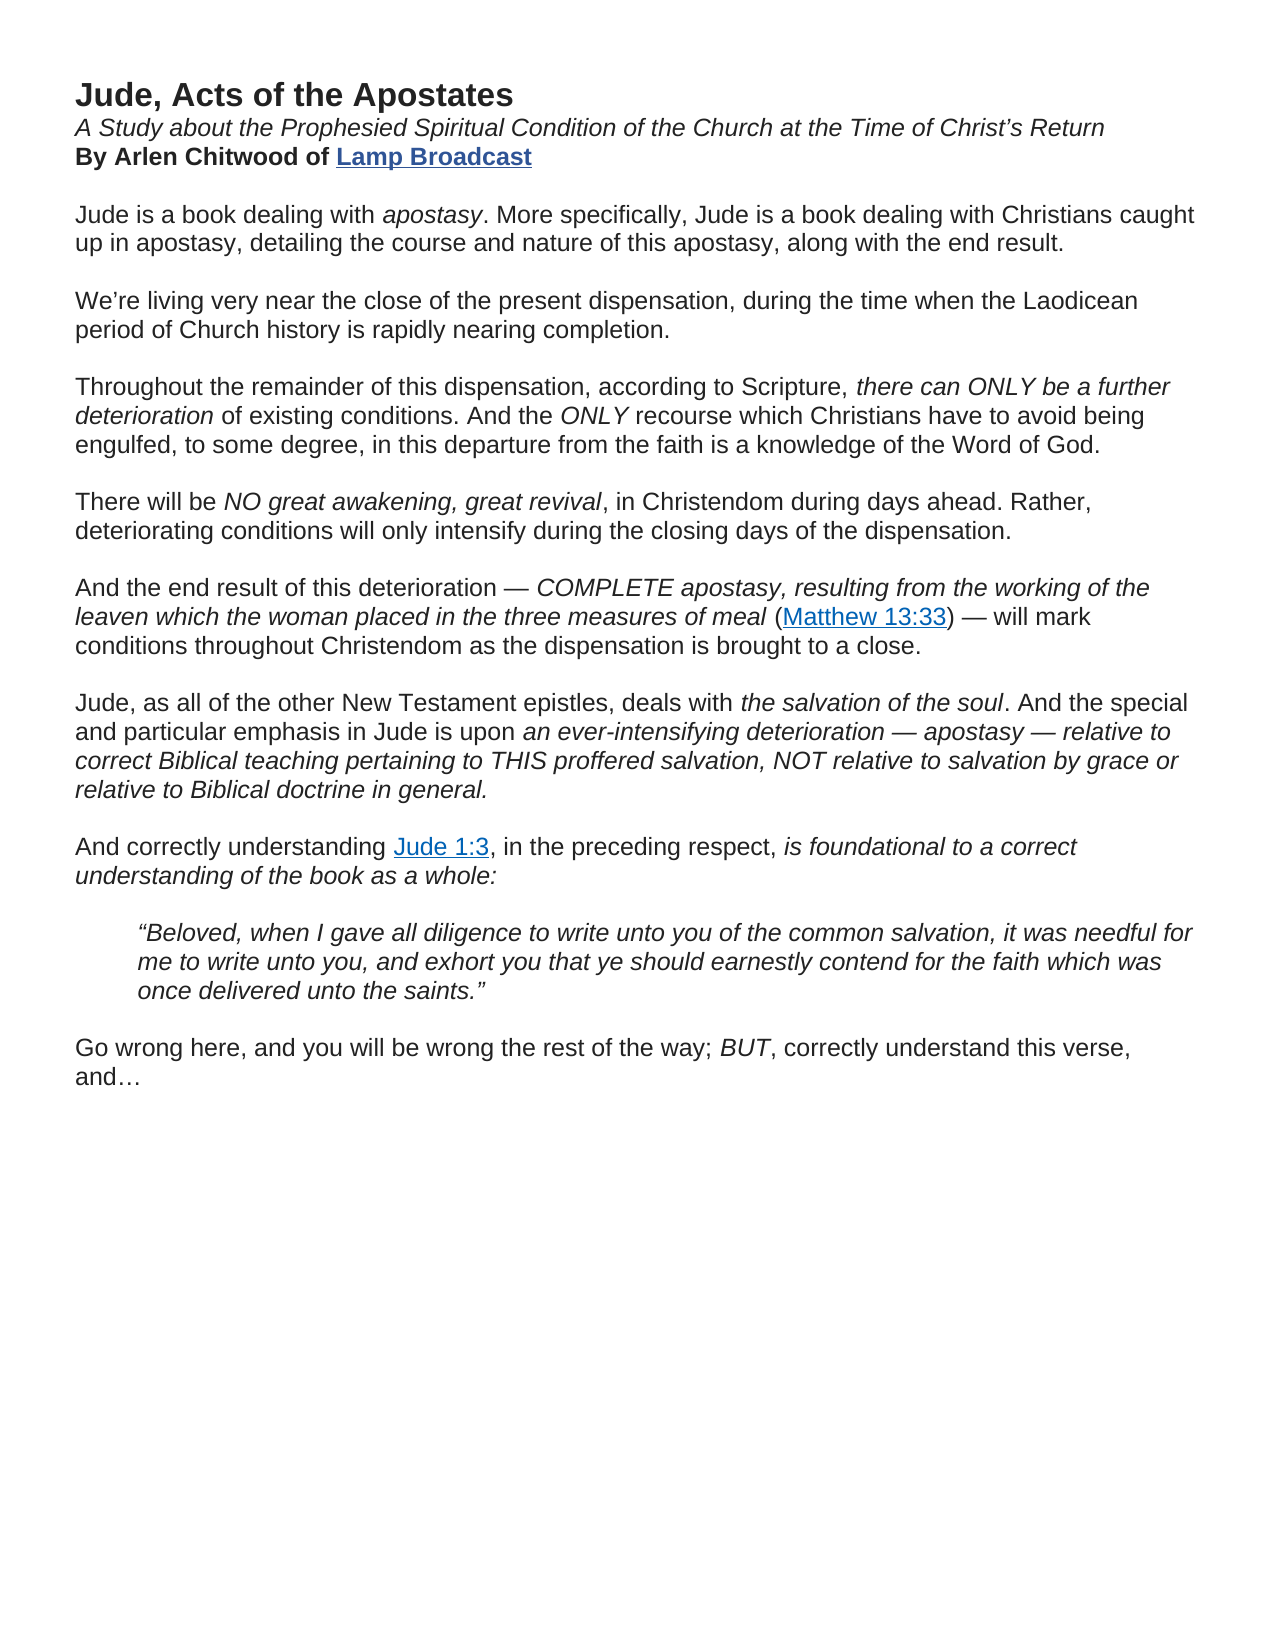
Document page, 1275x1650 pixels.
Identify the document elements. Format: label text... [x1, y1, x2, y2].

text And correctly understanding Jude 1:3, in the preceding respect, is foundational to a correct understanding of the book as a whole: [75, 832, 1200, 890]
text We’re living very near the close of the present dispensation, during the time when the Laodicean period of Church history is rapidly nearing completion. [75, 286, 1200, 343]
text Throughout the remainder of this dispensation, according to Scripture, there can ONLY be a further deterioration of existing conditions. And the ONLY recourse which Christians have to avoid being engulfed, to some degree, in this departure from the faith is a knowledge of the Word of God. [75, 372, 1200, 458]
text And the end result of this deterioration — COMPLETE apostasy, resulting from the working of the leaven which the woman placed in the three measures of meal (Matthew 13:33) — will mark conditions throughout Christendom as the dispensation is brought to a close. [75, 573, 1200, 660]
text Jude, Acts of the Apostates [75, 75, 1200, 113]
text “Beloved, when I gave all diligence to write unto you of the common salvation, it was needful for me to write unto you, and exhort you that ye should earnestly contend for the faith which was once delivered unto the saints.” [137, 918, 1200, 1005]
text Jude, as all of the other New Testament epistles, deals with the salvation of the soul. And the special and particular emphasis in Jude is upon an ever-intensifying deterioration — apostasy — relative to correct Biblical teaching pertaining to THIS proffered salvation, NOT relative to salvation by grace or relative to Biblical doctrine in general. [75, 688, 1200, 803]
text Jude is a book dealing with apostasy. More specifically, Jude is a book dealing with Christians caught up in apostasy, detailing the course and nature of this apostasy, along with the end result. [75, 200, 1200, 257]
text By Arlen Chitwood of Lamp Broadcast [75, 142, 1200, 171]
text A Study about the Prophesied Spiritual Condition of the Church at the Time of Christ’s Return [75, 113, 1200, 142]
text Go wrong here, and you will be wrong the rest of the way; BUT, correctly understand this verse, and… [75, 1033, 1200, 1091]
text There will be NO great awakening, great revival, in Christendom during days ahead. Rather, deteriorating conditions will only intensify during the closing days of the dispensation. [75, 487, 1200, 545]
